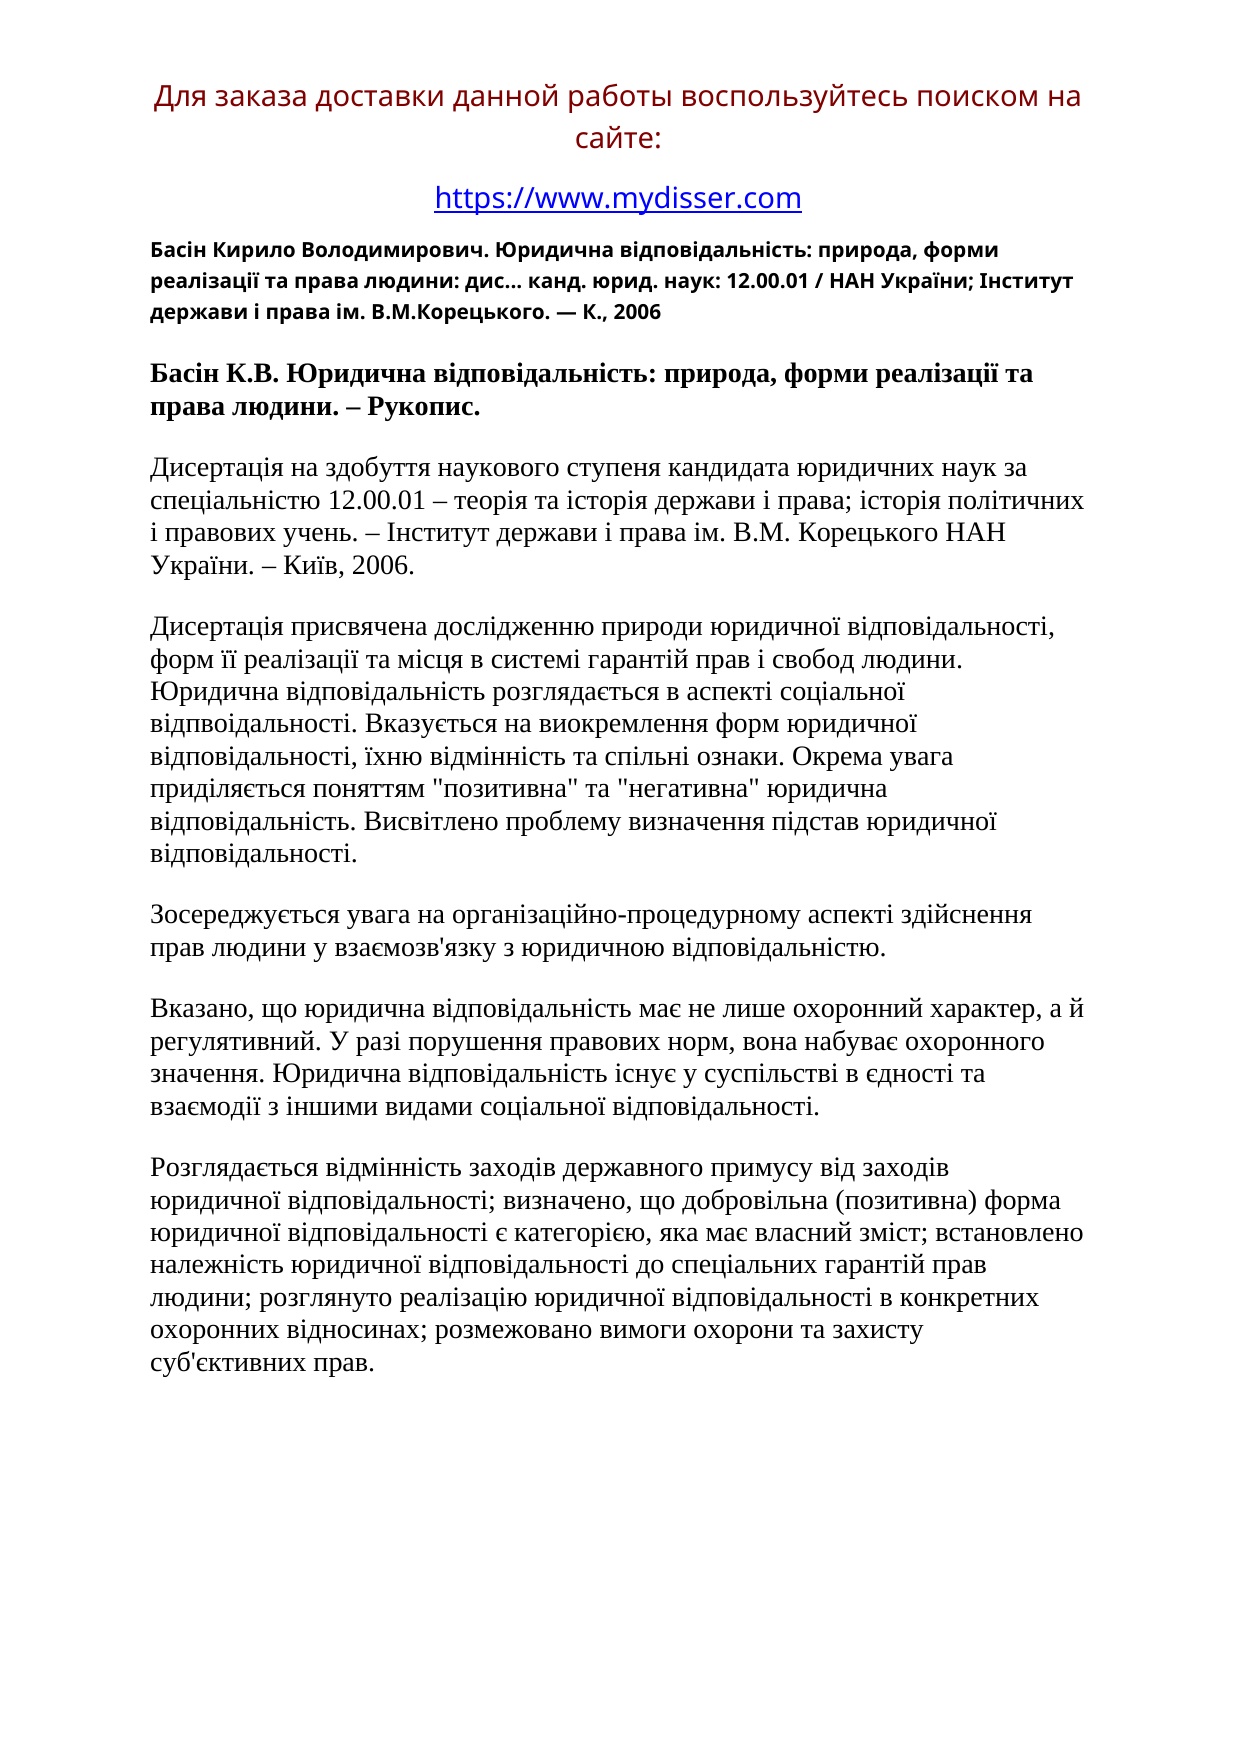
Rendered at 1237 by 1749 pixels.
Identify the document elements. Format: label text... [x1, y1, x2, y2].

text Дисертація на здобуття наукового ступеня кандидата юридичних наук за спеціальністю 12.00.01 – теорія та історія держави і права; історія політичних і правових учень. – Інститут держави і права ім. В.М. Корецького НАН України. – Київ, 2006. [150, 451, 1086, 580]
text Зосереджується увага на організаційно-процедурному аспекті здійснення прав людини у взаємозв'язку з юридичною відповідальністю. [150, 898, 1086, 962]
text Басін Кирило Володимирович. Юридична відповідальність: природа, форми реалізації та права людини: дис... канд. юрид. наук: 12.00.01 / НАН України; Інститут держави і права ім. В.М.Корецького. — К., 2006 [150, 236, 1086, 325]
text Розглядається відмінність заходів державного примусу від заходів юридичної відповідальності; визначено, що добровільна (позитивна) форма юридичної відповідальності є категорією, яка має власний зміст; встановлено належність юридичної відповідальності до спеціальних гарантій прав людини; розглянуто реалізацію юридичної відповідальності в конкретних охоронних відносинах; розмежовано вимоги охорони та захисту суб'єктивних прав. [150, 1150, 1086, 1377]
text Дисертація присвячена дослідженню природи юридичної відповідальності, форм її реалізації та місця в системі гарантій прав і свобод людини. Юридична відповідальність розглядається в аспекті соціальної відпвоідальності. Вказується на виокремлення форм юридичної відповідальності, їхню відмінність та спільні ознаки. Окрема увага приділяється поняттям "позитивна" та "негативна" юридична відповідальність. Висвітлено проблему визначення підстав юридичної відповідальності. [150, 609, 1086, 868]
text Вказано, що юридична відповідальність має не лише охоронний характер, а й регулятивний. У разі порушення правових норм, вона набуває охоронного значення. Юридична відповідальність існує у суспільстві в єдності та взаємодії з іншими видами соціальної відповідальності. [150, 992, 1086, 1121]
text Басін К.В. Юридична відповідальність: природа, форми реалізації та права людини. – Рукопис. [150, 357, 1086, 421]
